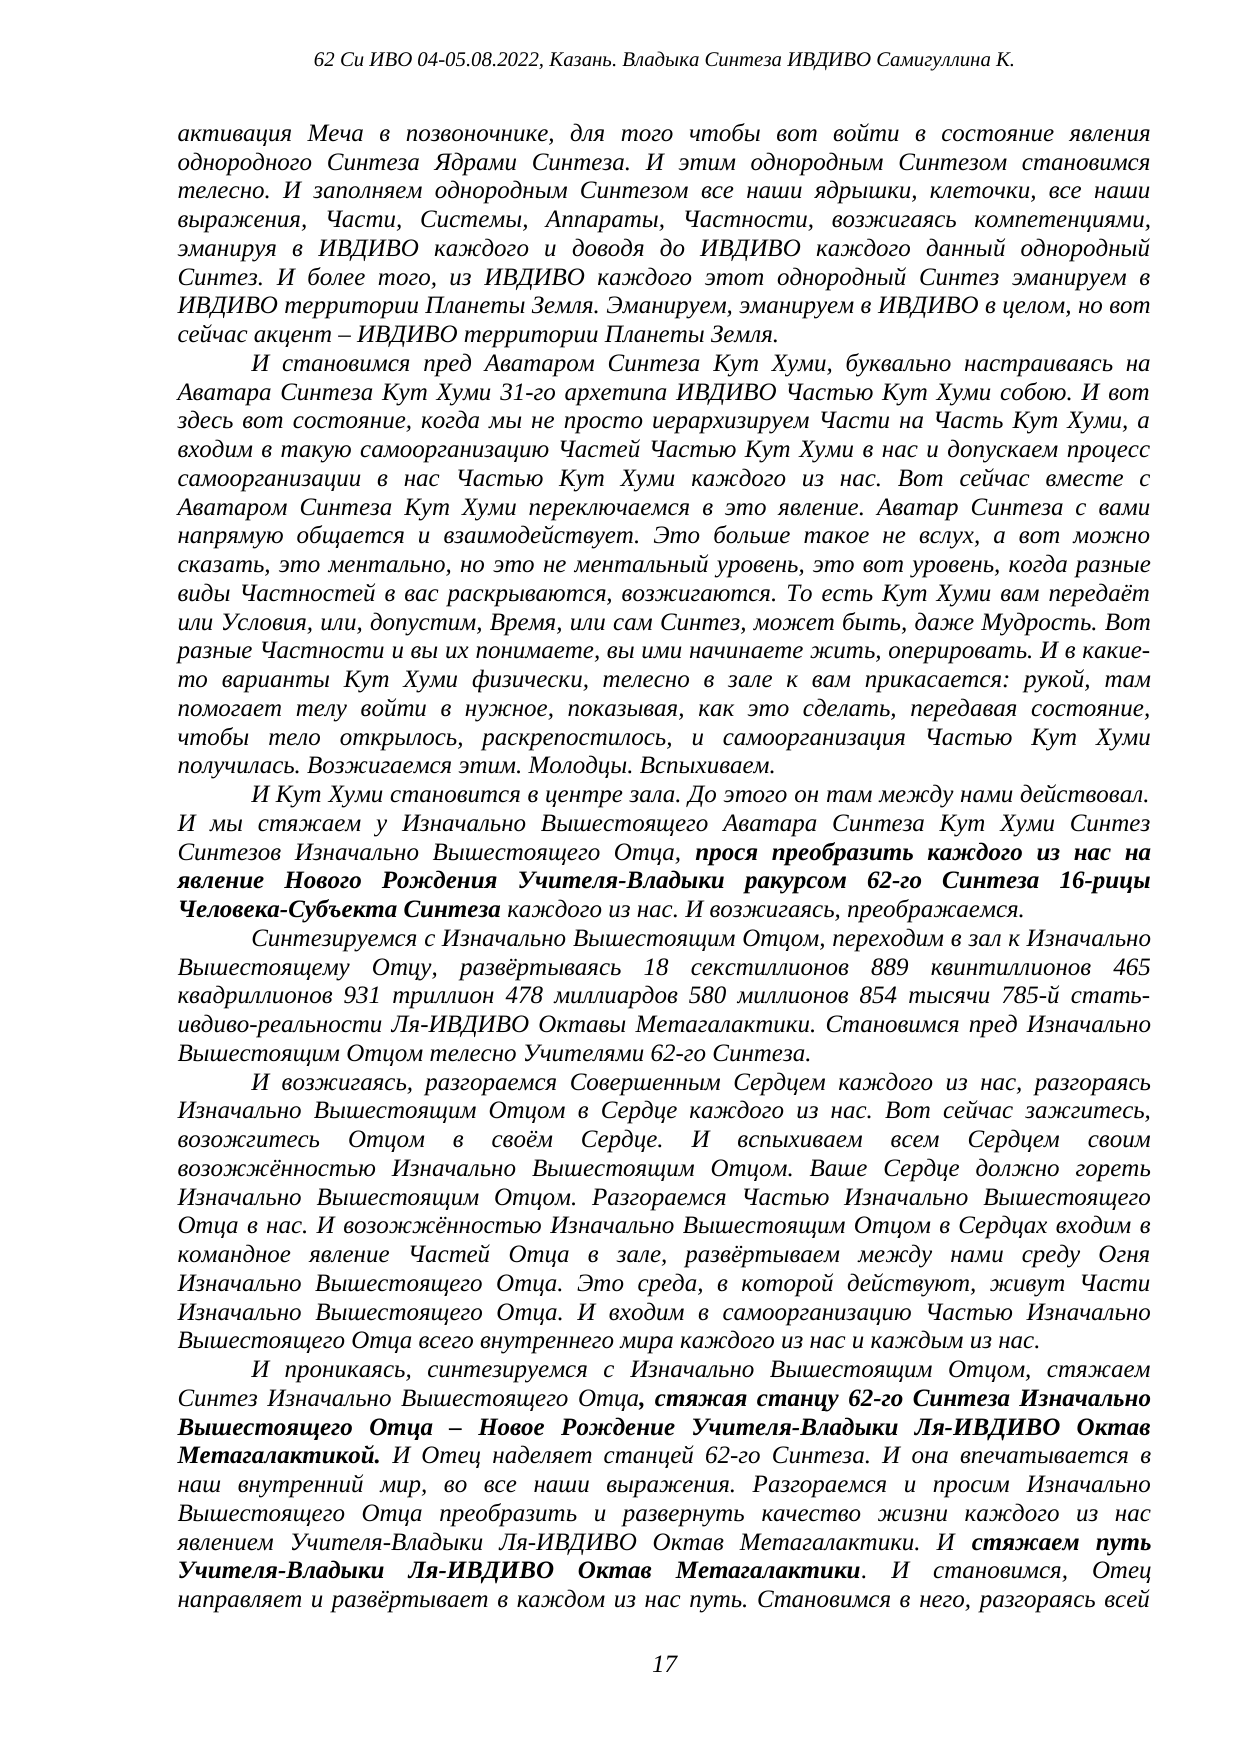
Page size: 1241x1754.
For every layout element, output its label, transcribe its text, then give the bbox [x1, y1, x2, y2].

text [177, 118, 1152, 348]
text И Кут Хуми становится в центре зала. До этого он там между нами действовал. И мы стяжаем у Изначально Вышестоящего Аватара Синтеза Кут Хуми Синтез Синтезов Изначально Вышестоящего Отца, прося преобразить каждого из нас на явление Нового Рождения Учителя-Владыки ракурсом 62-го Синтеза 16-рицы Человека-Субъекта Синтеза каждого из нас. И возжигаясь, преображаемся. [177, 779, 1152, 923]
text Синтезируемся с Изначально Вышестоящим Отцом, переходим в зал к Изначально Вышестоящему Отцу, развёртываясь 18 секстиллионов 889 квинтиллионов 465 квадриллионов 931 триллион 478 миллиардов 580 миллионов 854 тысячи 785-й стать-ивдиво-реальности Ля-ИВДИВО Октавы Метагалактики. Становимся пред Изначально Вышестоящим Отцом телесно Учителями 62-го Синтеза. [177, 923, 1152, 1067]
text И возжигаясь, разгораемся Совершенным Сердцем каждого из нас, разгораясь Изначально Вышестоящим Отцом в Сердце каждого из нас. Вот сейчас зажгитесь, возожгитесь Отцом в своём Сердце. И вспыхиваем всем Сердцем своим возожжённостью Изначально Вышестоящим Отцом. Ваше Сердце должно гореть Изначально Вышестоящим Отцом. Разгораемся Частью Изначально Вышестоящего Отца в нас. И возожжённостью Изначально Вышестоящим Отцом в Сердцах входим в командное явление Частей Отца в зале, развёртываем между нами среду Огня Изначально Вышестоящего Отца. Это среда, в которой действуют, живут Части Изначально Вышестоящего Отца. И входим в самоорганизацию Частью Изначально Вышестоящего Отца всего внутреннего мира каждого из нас и каждым из нас. [177, 1067, 1152, 1354]
text И становимся пред Аватаром Синтеза Кут Хуми, буквально настраиваясь на Аватара Синтеза Кут Хуми 31-го архетипа ИВДИВО Частью Кут Хуми собою. И вот здесь вот состояние, когда мы не просто иерархизируем Части на Часть Кут Хуми, а входим в такую самоорганизацию Частей Частью Кут Хуми в нас и допускаем процесс самоорганизации в нас Частью Кут Хуми каждого из нас. Вот сейчас вместе с Аватаром Синтеза Кут Хуми переключаемся в это явление. Аватар Синтеза с вами напрямую общается и взаимодействует. Это больше такое не вслух, а вот можно сказать, это ментально, но это не ментальный уровень, это вот уровень, когда разные виды Частностей в вас раскрываются, возжигаются. То есть Кут Хуми вам передаёт или Условия, или, допустим, Время, или сам Синтез, может быть, даже Мудрость. Вот разные Частности и вы их понимаете, вы ими начинаете жить, оперировать. И в какие-то варианты Кут Хуми физически, телесно в зале к вам прикасается: рукой, там помогает телу войти в нужное, показывая, как это сделать, передавая состояние, чтобы тело открылось, раскрепостилось, и самоорганизация Частью Кут Хуми получилась. Возжигаемся этим. Молодцы. Вспыхиваем. [177, 348, 1152, 779]
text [177, 1354, 1152, 1613]
